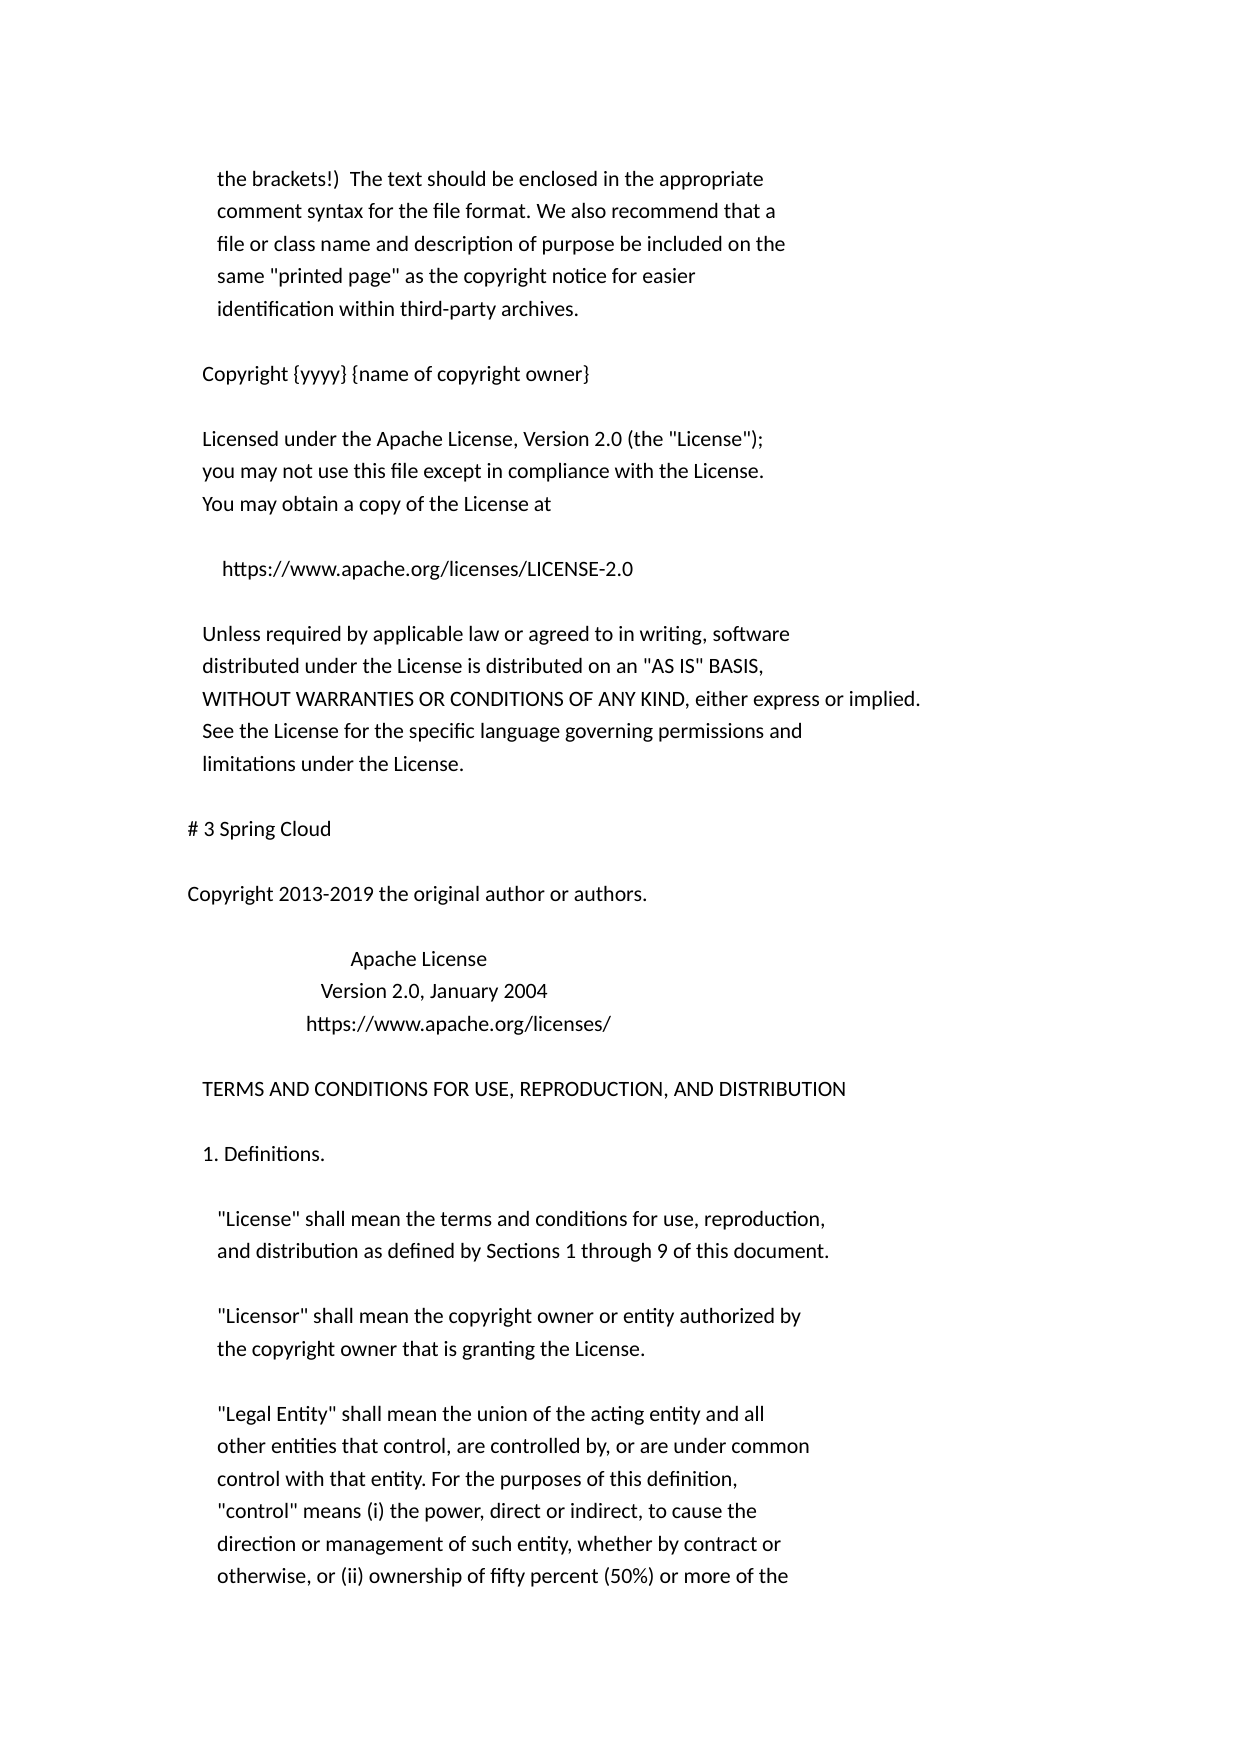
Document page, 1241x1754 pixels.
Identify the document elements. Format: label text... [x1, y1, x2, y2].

text Apache License [187, 942, 1053, 974]
text TERMS AND CONDITIONS FOR USE, REPRODUCTION, AND DISTRIBUTION [187, 1072, 1053, 1104]
text "License" shall mean the terms and conditions for use, reproduction, [187, 1202, 1053, 1234]
text distributed under the License is distributed on an "AS IS" BASIS, [187, 649, 1053, 682]
text limitations under the License. [187, 747, 1053, 779]
text 1. Definitions. [187, 1137, 1053, 1169]
text Copyright 2013-2019 the original author or authors. [187, 877, 1053, 909]
text same "printed page" as the copyright notice for easier [187, 259, 1053, 292]
text You may obtain a copy of the License at [187, 487, 1053, 519]
text https://www.apache.org/licenses/LICENSE-2.0 [187, 552, 1053, 584]
text other entities that control, are controlled by, or are under common [187, 1429, 1053, 1462]
text identification within third-party archives. [187, 292, 1053, 324]
text otherwise, or (ii) ownership of fifty percent (50%) or more of the [187, 1559, 1053, 1592]
text Licensed under the Apache License, Version 2.0 (the "License"); [187, 422, 1053, 454]
text "Legal Entity" shall mean the union of the acting entity and all [187, 1397, 1053, 1429]
text https://www.apache.org/licenses/ [187, 1007, 1053, 1039]
text and distribution as defined by Sections 1 through 9 of this document. [187, 1234, 1053, 1267]
text WITHOUT WARRANTIES OR CONDITIONS OF ANY KIND, either express or implied. [187, 682, 1053, 714]
text the copyright owner that is granting the License. [187, 1332, 1053, 1364]
text the brackets!) The text should be enclosed in the appropriate [187, 162, 1053, 194]
text comment syntax for the file format. We also recommend that a [187, 194, 1053, 227]
text you may not use this file except in compliance with the License. [187, 454, 1053, 487]
text See the License for the specific language governing permissions and [187, 714, 1053, 747]
text file or class name and description of purpose be included on the [187, 227, 1053, 259]
text Unless required by applicable law or agreed to in writing, software [187, 617, 1053, 649]
text control with that entity. For the purposes of this definition, [187, 1462, 1053, 1494]
text "Licensor" shall mean the copyright owner or entity authorized by [187, 1299, 1053, 1332]
text Version 2.0, January 2004 [187, 974, 1053, 1007]
text # 3 Spring Cloud [187, 812, 1053, 844]
text direction or management of such entity, whether by contract or [187, 1527, 1053, 1559]
text "control" means (i) the power, direct or indirect, to cause the [187, 1494, 1053, 1527]
text Copyright {yyyy} {name of copyright owner} [187, 357, 1053, 389]
